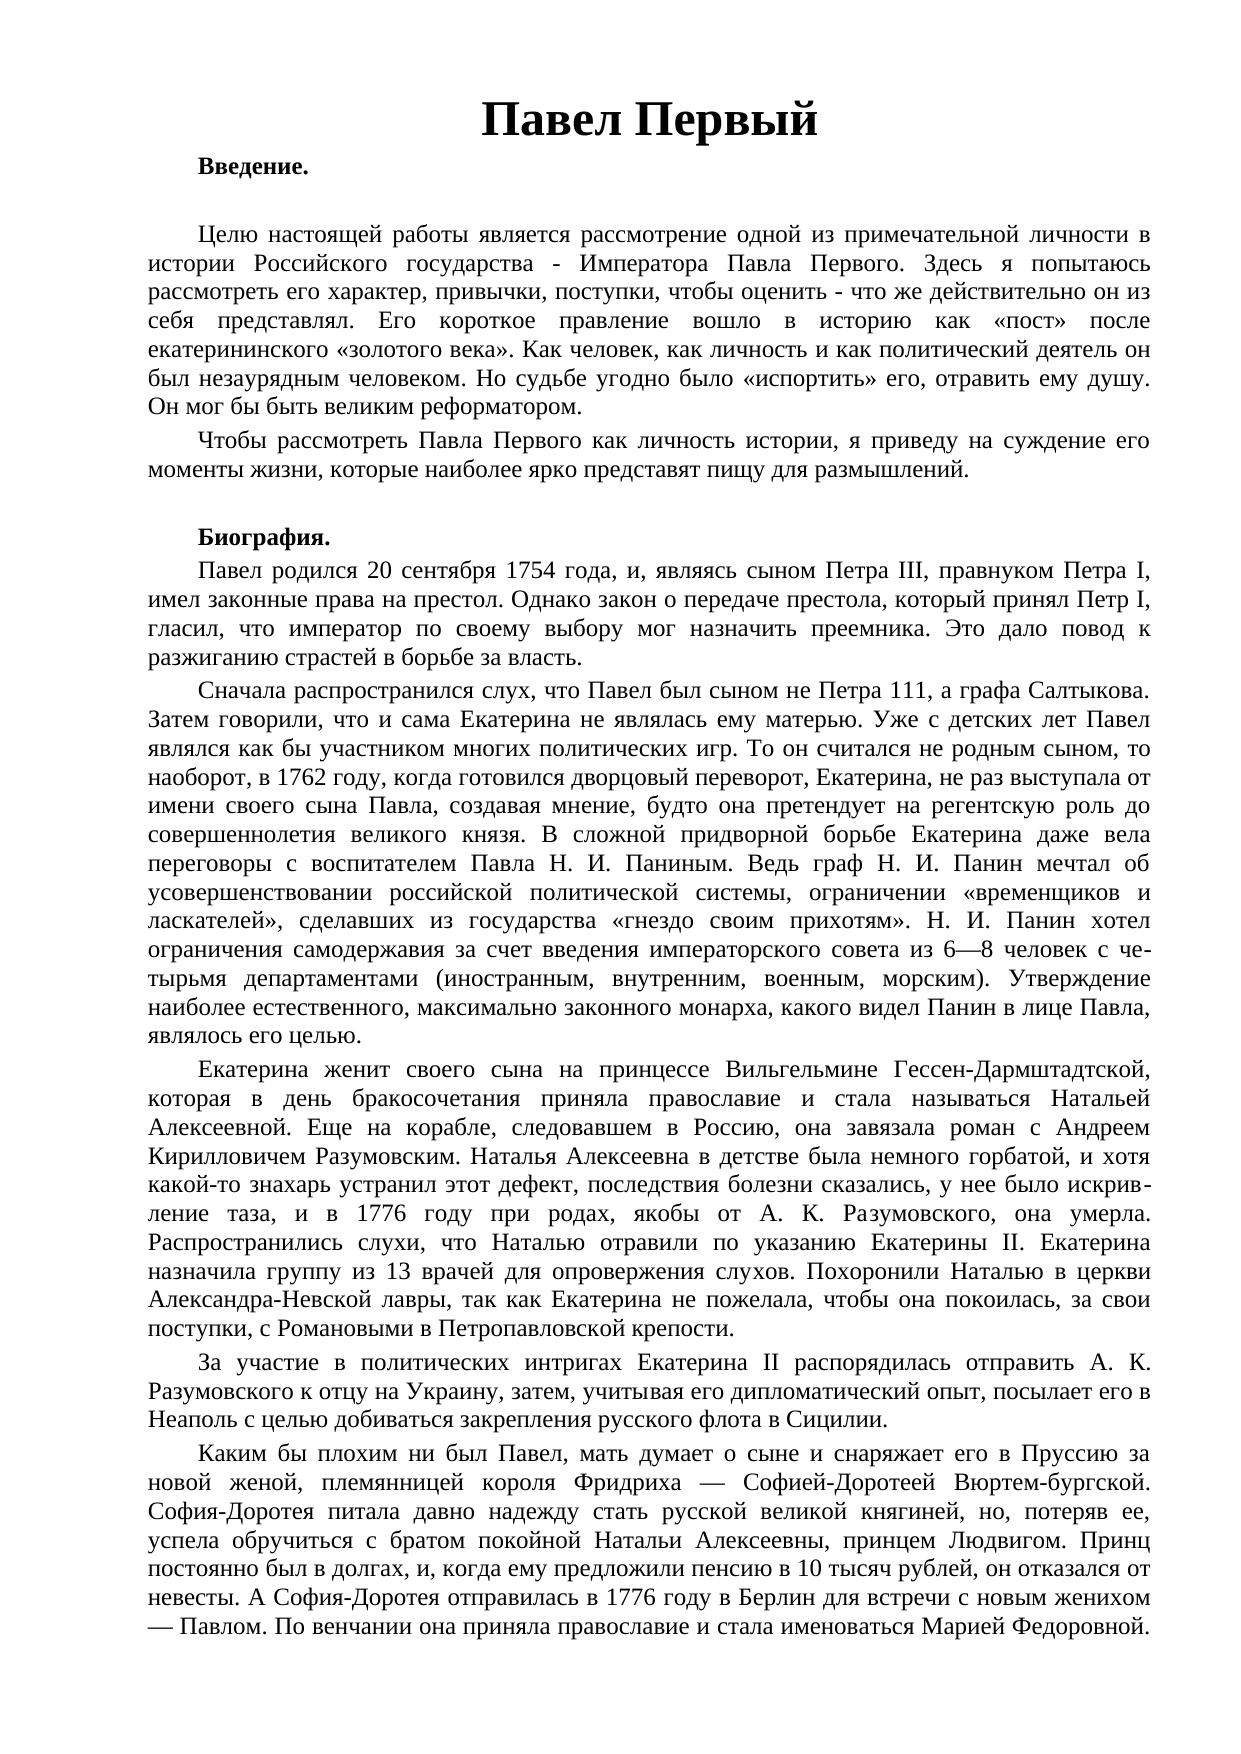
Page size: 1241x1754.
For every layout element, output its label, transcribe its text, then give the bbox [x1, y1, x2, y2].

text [148, 1438, 1152, 1640]
text Екатерина женит своего сына на принцессе Вильгельмине Гессен-Дармштадтской, которая в день бракосочетания приняла православие и стала называться Натальей Алексеевной. Еще на корабле, следовавшем в Россию, она завязала роман с Андреем Кирилловичем Разумовским. Наталья Алексеевна в детстве была немного горбатой, и хотя какой-то знахарь устранил этот дефект, последствия болезни сказались, у нее было искривление таза, и в 1776 году при родах, якобы от А. К. Разумовского, она умерла. Распространились слухи, что Наталью отравили по указанию Екатерины II. Екатерина назначила группу из 13 врачей для опровержения слухов. Похоронили Наталью в церкви Александра-Невской лавры, так как Екатерина не пожелала, чтобы она покоилась, за свои поступки, с Романовыми в Петропавловской крепости. [148, 1054, 1152, 1342]
text Введение. [148, 151, 1152, 180]
text Павел родился 20 сентября 1754 года, и, являясь сыном Петра III, правнуком Петра I, имел законные права на престол. Однако закон о передаче престола, который принял Петр I, гласил, что император по своему выбору мог назначить преемника. Это дало повод к разжиганию страстей в борьбе за власть. [148, 556, 1152, 671]
subtitle Павел Первый [148, 88, 1152, 146]
text Сначала распространился слух, что Павел был сыном не Петра 111, а графа Салтыкова. Затем говорили, что и сама Екатерина не являлась ему матерью. Уже с детских лет Павел являлся как бы участником многих политических игр. То он считался не родным сыном, то наоборот, в 1762 году, когда готовился дворцовый переворот, Екатерина, не раз выступала от имени своего сына Павла, создавая мнение, будто она претендует на регентскую роль до совершеннолетия великого князя. В сложной придворной борьбе Екатерина даже вела переговоры с воспитателем Павла Н. И. Паниным. Ведь граф Н. И. Панин мечтал об усовершенствовании российской политической системы, ограничении «временщиков и ласкателей», сделавших из государства «гнездо своим прихотям». Н. И. Панин хотел ограничения самодержавия за счет введения императорского совета из 6—8 человек с четырьмя департаментами (иностранным, внутренним, военным, морским). Утверждение наиболее естественного, максимально законного монарха, какого видел Панин в лице Павла, являлось его целью. [148, 676, 1152, 1049]
text Целю настоящей работы является рассмотрение одной из примечательной личности в истории Российского государства - Императора Павла Первого. Здесь я попытаюсь рассмотреть его характер, привычки, поступки, чтобы оценить - что же действительно он из себя представлял. Его короткое правление вошло в историю как «пост» после екатерининского «золотого века». Как человек, как личность и как политический деятель он был незаурядным человеком. Но судьбе угодно было «испортить» его, отравить ему душу. Он мог бы быть великим реформатором. [148, 219, 1152, 420]
text Биография. [148, 522, 1152, 550]
text За участие в политических интригах Екатерина II распорядилась отправить А. К. Разумовского к отцу на Украину, затем, учитывая его дипломатический опыт, посылает его в Неаполь с целью добиваться закрепления русского флота в Сицилии. [148, 1347, 1152, 1433]
text Чтобы рассмотреть Павла Первого как личность истории, я приведу на суждение его моменты жизни, которые наиболее ярко представят пищу для размышлений. [148, 425, 1152, 483]
